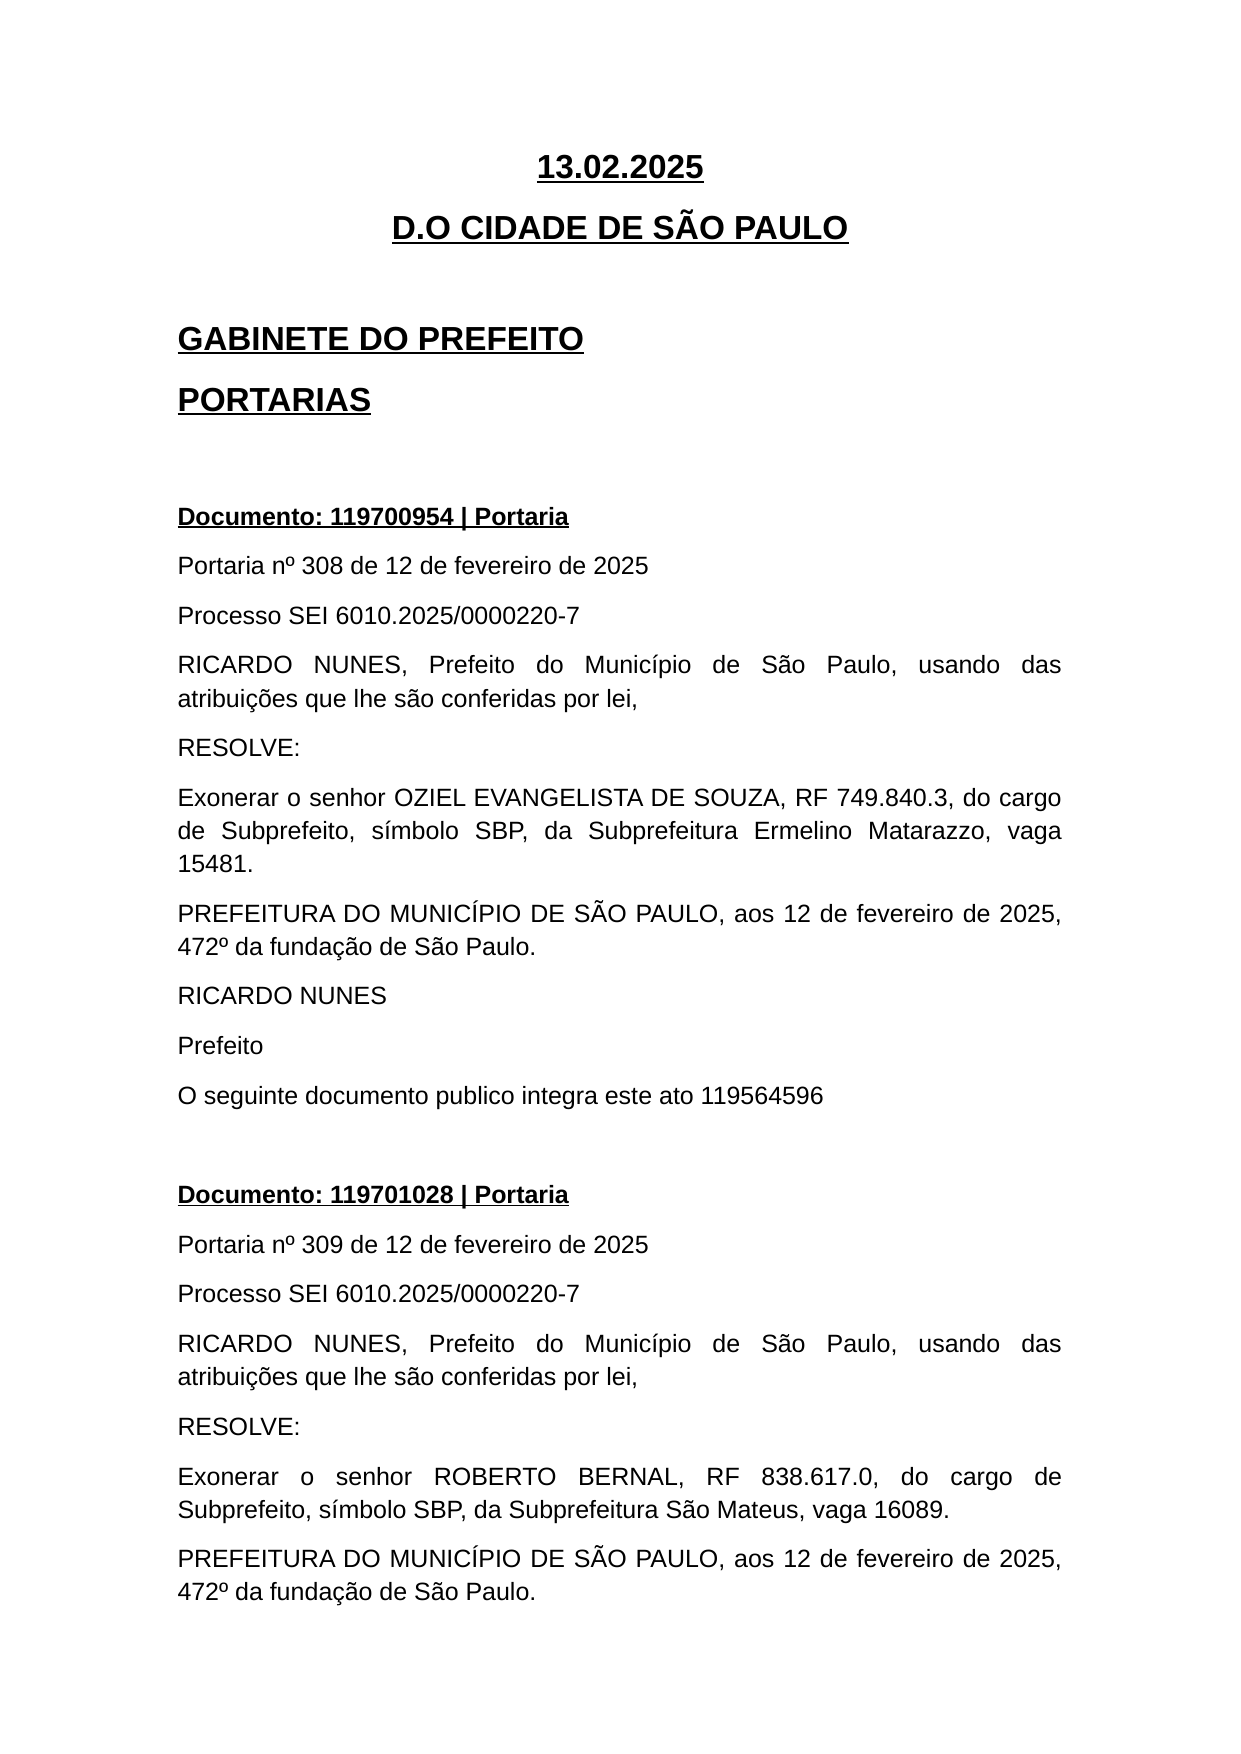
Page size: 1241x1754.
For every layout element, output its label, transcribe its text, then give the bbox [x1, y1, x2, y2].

text PORTARIAS [177, 380, 1063, 418]
text GABINETE DO PREFEITO [177, 319, 1063, 357]
text Portaria nº 309 de 12 de fevereiro de 2025 [177, 1230, 1063, 1258]
text PREFEITURA DO MUNICÍPIO DE SÃO PAULO, aos 12 de fevereiro de 2025, 472º da fundação de São Paulo. [177, 899, 1063, 960]
text 13.02.2025 [177, 148, 1063, 186]
text Processo SEI 6010.2025/0000220-7 [177, 601, 1063, 629]
text Documento: 119700954 | Portaria [177, 501, 1063, 530]
text RICARDO NUNES [177, 981, 1063, 1010]
text RICARDO NUNES, Prefeito do Município de São Paulo, usando das atribuições que lhe são conferidas por lei, [177, 1329, 1063, 1391]
text Portaria nº 308 de 12 de fevereiro de 2025 [177, 551, 1063, 580]
text Exonerar o senhor ROBERTO BERNAL, RF 838.617.0, do cargo de Subprefeito, símbolo SBP, da Subprefeitura São Mateus, vaga 16089. [177, 1462, 1063, 1523]
text RESOLVE: [177, 733, 1063, 762]
text Exonerar o senhor OZIEL EVANGELISTA DE SOUZA, RF 749.840.3, do cargo de Subprefeito, símbolo SBP, da Subprefeitura Ermelino Matarazzo, vaga 15481. [177, 783, 1063, 878]
text RICARDO NUNES, Prefeito do Município de São Paulo, usando das atribuições que lhe são conferidas por lei, [177, 651, 1063, 712]
text O seguinte documento publico integra este ato 119564596 [177, 1081, 1063, 1109]
text PREFEITURA DO MUNICÍPIO DE SÃO PAULO, aos 12 de fevereiro de 2025, 472º da fundação de São Paulo. [177, 1544, 1063, 1606]
text Processo SEI 6010.2025/0000220-7 [177, 1279, 1063, 1308]
text Prefeito [177, 1031, 1063, 1060]
text D.O CIDADE DE SÃO PAULO [177, 208, 1063, 247]
text Documento: 119701028 | Portaria [177, 1180, 1063, 1209]
text RESOLVE: [177, 1412, 1063, 1441]
